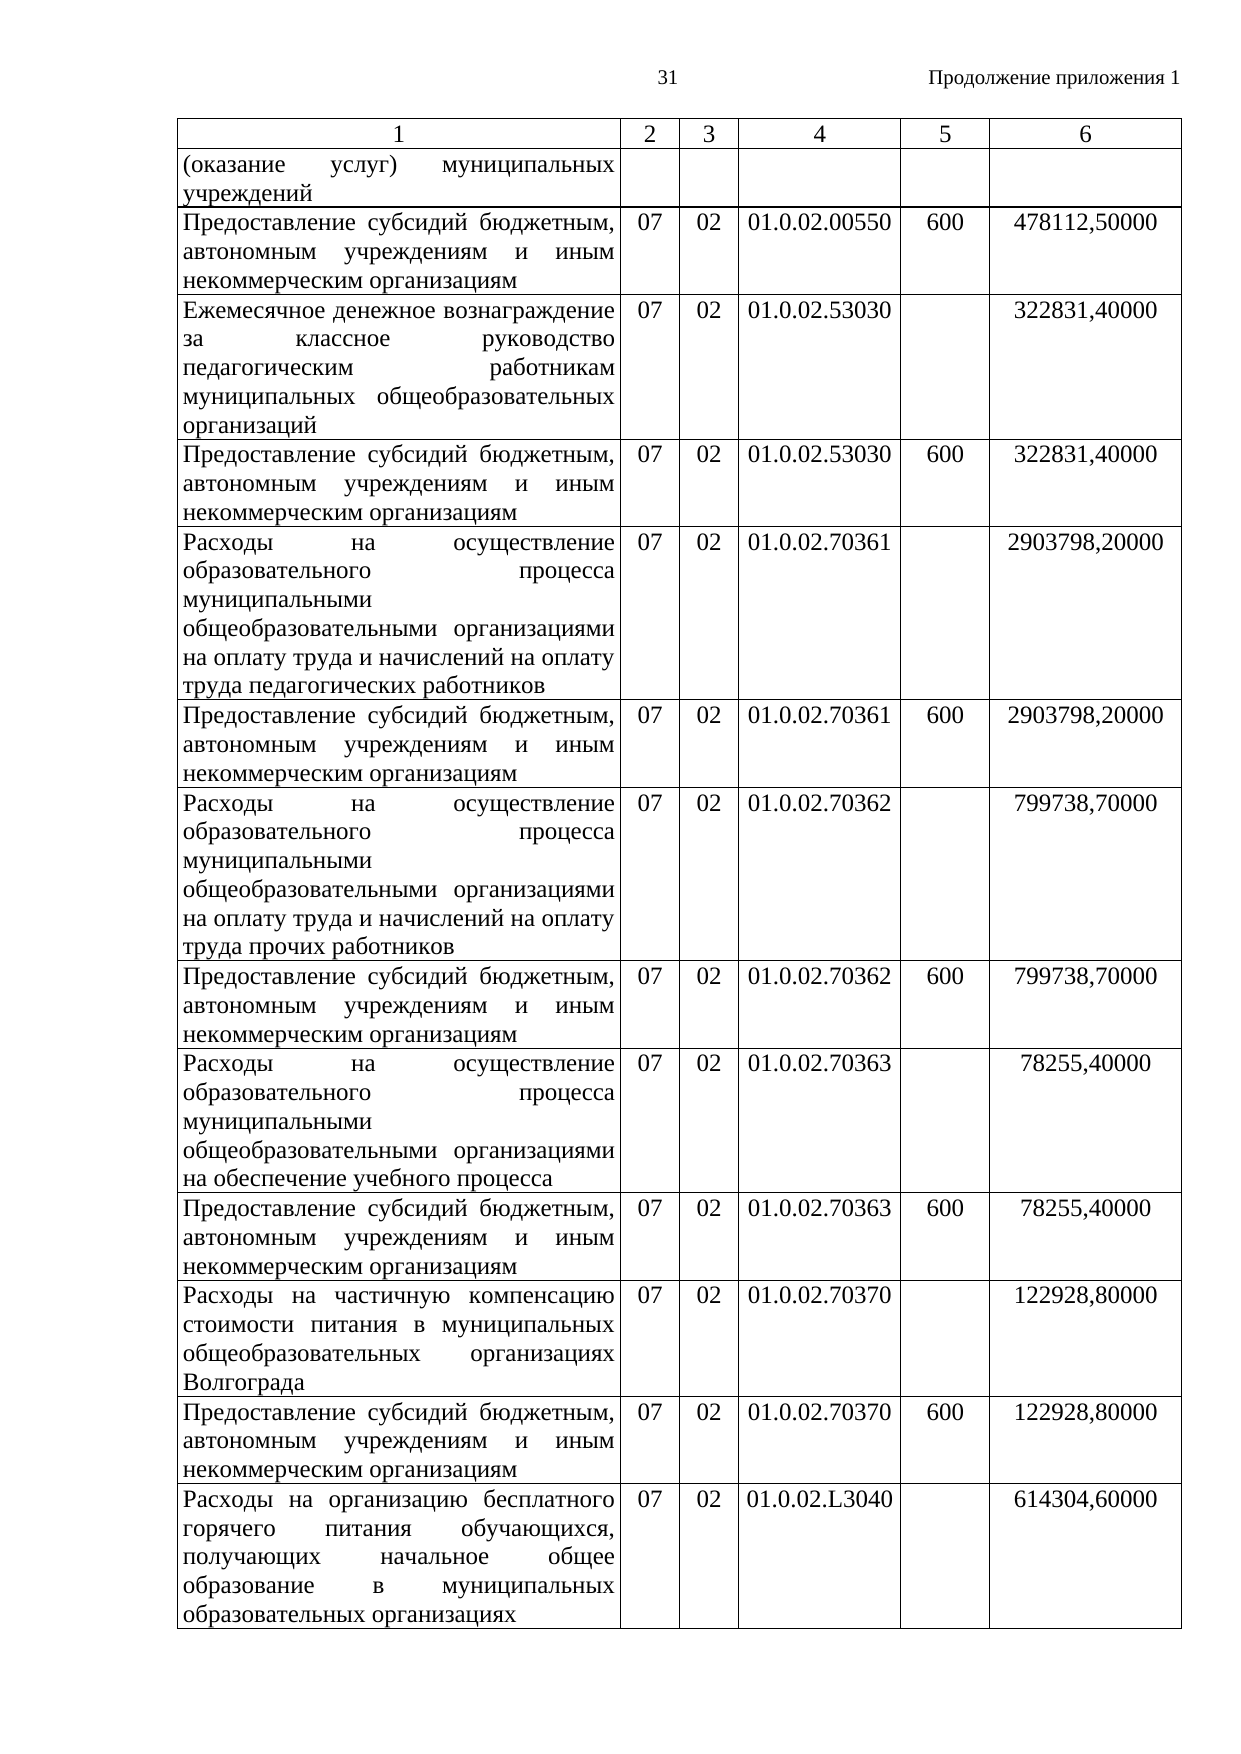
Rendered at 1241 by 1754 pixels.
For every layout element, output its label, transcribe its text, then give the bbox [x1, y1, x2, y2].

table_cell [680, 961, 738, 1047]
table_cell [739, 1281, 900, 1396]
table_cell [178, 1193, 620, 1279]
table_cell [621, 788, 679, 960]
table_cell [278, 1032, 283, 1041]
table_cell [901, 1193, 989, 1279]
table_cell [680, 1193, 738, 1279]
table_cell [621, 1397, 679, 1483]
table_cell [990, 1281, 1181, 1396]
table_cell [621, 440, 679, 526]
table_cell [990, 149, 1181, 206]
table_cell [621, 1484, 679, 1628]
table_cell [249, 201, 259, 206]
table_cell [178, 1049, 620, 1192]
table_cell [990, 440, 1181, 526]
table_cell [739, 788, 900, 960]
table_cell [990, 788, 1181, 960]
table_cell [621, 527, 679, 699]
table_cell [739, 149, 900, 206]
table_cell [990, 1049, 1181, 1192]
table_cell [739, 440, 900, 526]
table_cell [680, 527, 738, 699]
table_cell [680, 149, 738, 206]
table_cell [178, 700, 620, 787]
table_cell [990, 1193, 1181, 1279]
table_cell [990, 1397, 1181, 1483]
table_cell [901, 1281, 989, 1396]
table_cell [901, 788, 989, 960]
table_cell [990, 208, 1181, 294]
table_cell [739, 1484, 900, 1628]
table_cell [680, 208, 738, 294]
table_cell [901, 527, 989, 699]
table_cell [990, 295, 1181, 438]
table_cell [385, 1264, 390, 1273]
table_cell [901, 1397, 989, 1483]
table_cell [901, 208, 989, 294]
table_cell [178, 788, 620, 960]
table_header 3 [680, 119, 738, 148]
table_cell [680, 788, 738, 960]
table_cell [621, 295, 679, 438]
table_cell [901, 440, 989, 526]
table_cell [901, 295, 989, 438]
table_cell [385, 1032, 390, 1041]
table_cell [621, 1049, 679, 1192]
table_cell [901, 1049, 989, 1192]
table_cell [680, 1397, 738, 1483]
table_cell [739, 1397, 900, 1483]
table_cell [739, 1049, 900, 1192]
table_header 2 [621, 119, 679, 148]
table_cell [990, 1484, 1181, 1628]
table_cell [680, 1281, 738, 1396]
table_header 4 [739, 119, 900, 148]
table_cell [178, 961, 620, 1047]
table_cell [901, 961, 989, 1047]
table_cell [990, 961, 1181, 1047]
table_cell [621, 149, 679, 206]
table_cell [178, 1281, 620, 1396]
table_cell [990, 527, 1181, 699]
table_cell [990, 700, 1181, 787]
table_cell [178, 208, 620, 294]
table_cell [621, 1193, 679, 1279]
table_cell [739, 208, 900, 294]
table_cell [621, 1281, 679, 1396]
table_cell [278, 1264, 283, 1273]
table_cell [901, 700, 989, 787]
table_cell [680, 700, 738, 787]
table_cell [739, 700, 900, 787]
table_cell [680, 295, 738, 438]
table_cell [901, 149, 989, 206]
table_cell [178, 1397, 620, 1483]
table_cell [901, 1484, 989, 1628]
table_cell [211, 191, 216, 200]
table_header 6 [990, 119, 1181, 148]
table_header 5 [901, 119, 989, 148]
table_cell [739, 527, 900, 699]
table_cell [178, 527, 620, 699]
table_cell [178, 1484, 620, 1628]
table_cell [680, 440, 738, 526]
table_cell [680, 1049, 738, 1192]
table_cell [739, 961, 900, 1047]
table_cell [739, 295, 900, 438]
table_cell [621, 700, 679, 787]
table_header 1 [178, 119, 620, 148]
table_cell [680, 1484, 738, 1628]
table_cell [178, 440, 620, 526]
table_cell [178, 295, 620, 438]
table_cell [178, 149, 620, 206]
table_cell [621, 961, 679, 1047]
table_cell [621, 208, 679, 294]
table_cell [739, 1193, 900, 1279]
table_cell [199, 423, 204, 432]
